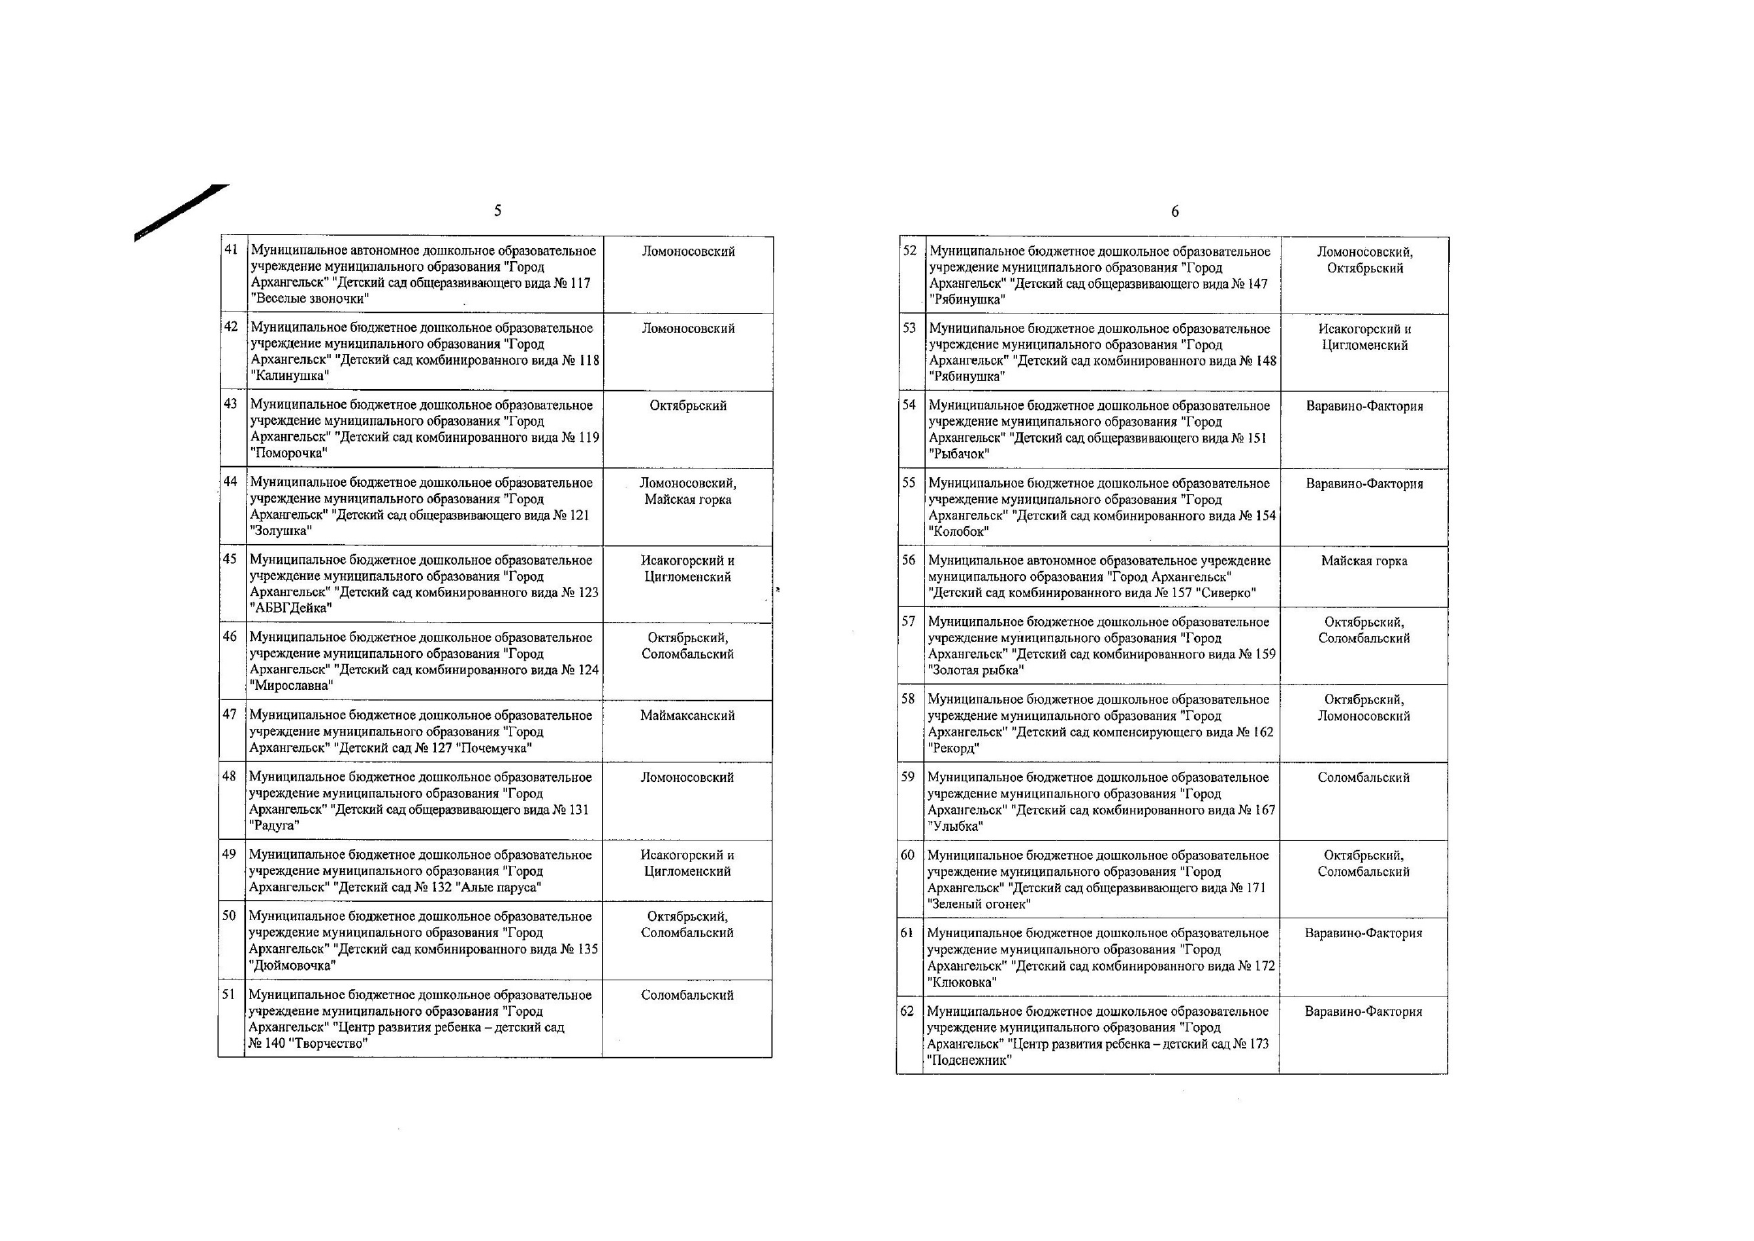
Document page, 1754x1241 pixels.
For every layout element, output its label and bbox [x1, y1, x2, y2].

picture [118, 177, 1497, 1152]
